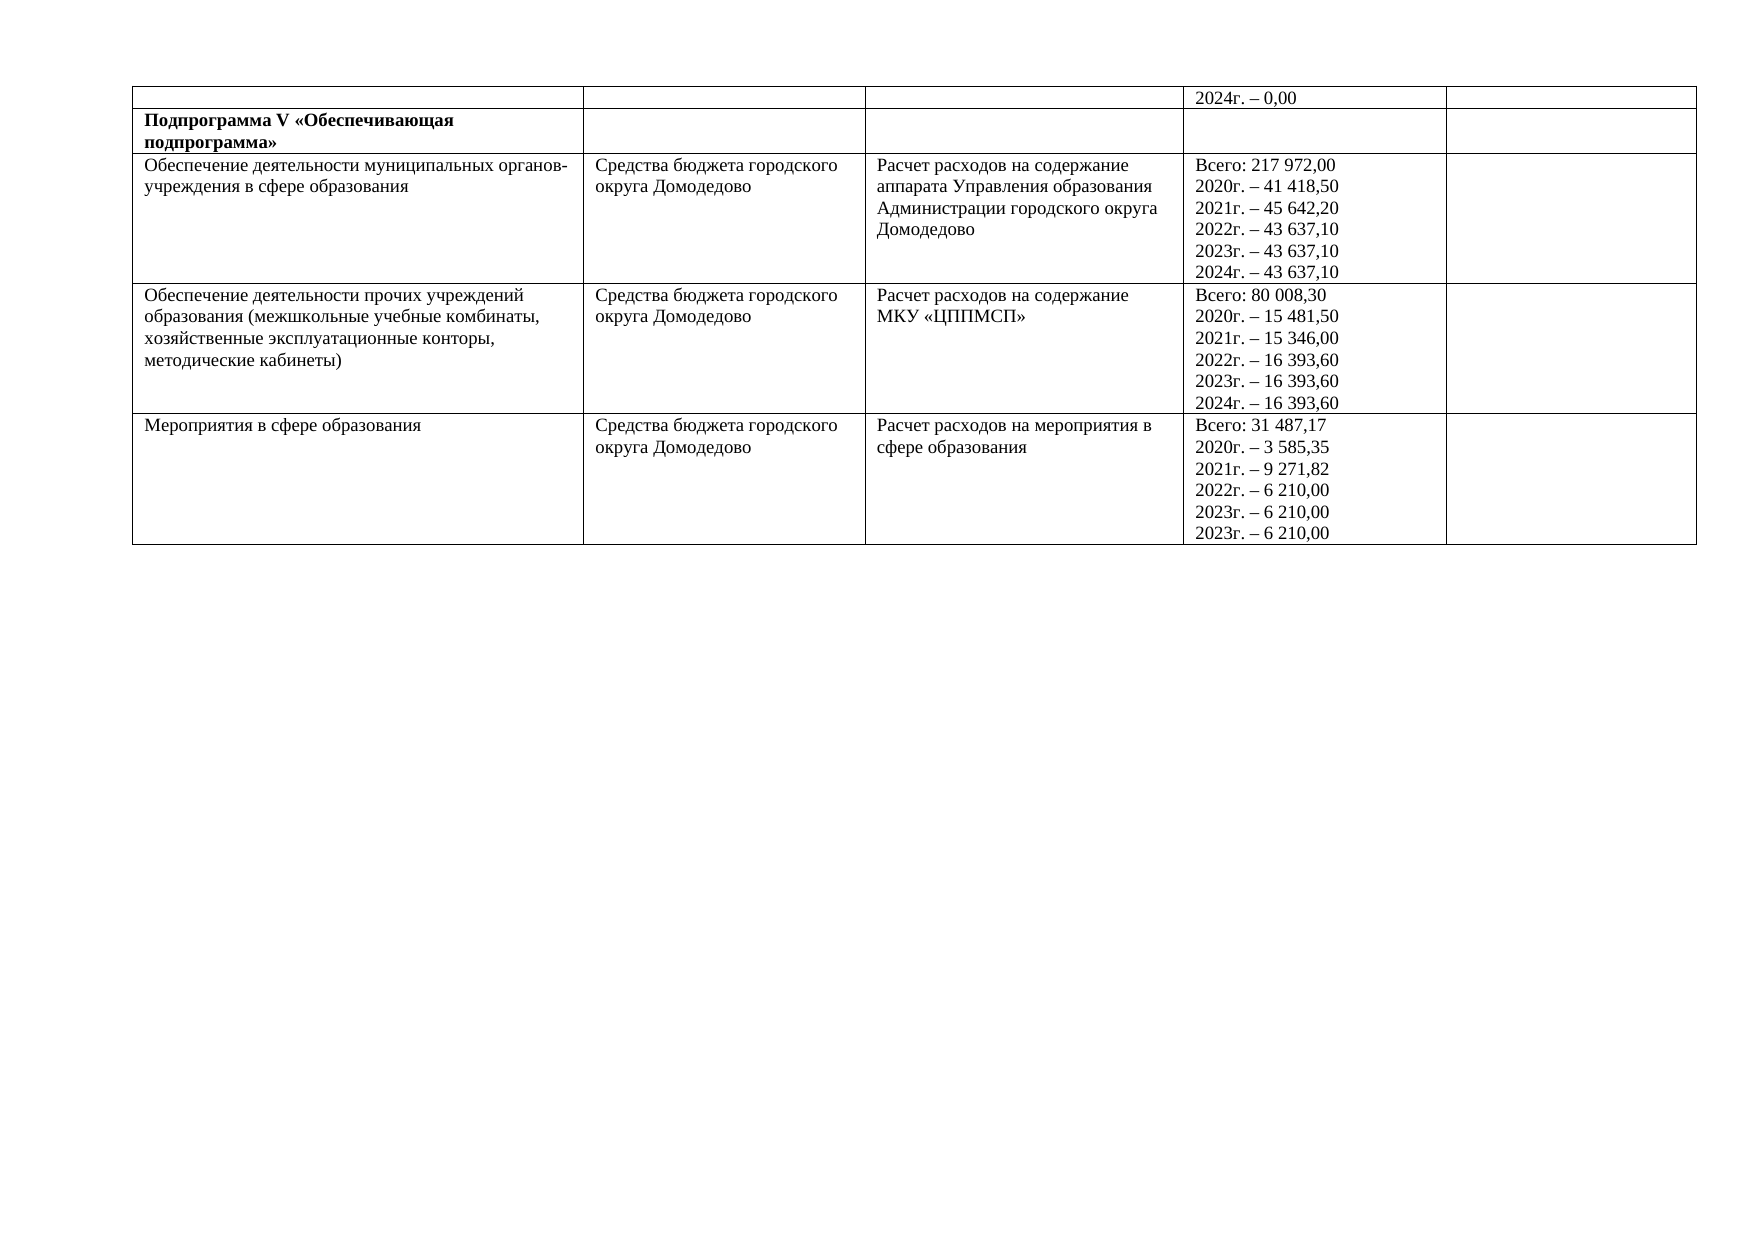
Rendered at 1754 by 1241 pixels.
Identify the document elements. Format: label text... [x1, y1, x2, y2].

table_cell Мероприятия в сфере образования [133, 414, 583, 544]
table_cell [133, 87, 583, 108]
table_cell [1184, 87, 1446, 108]
table_cell Всего: 217 972,00 2020г. – 41 418,50 2021г. – 45 642,20 2022г. – 43 637,10 2023г. – 43 637,10 2024г. – 43 637,10 [1184, 154, 1446, 283]
table_cell Всего: 31 487,17 2020г. – 3 585,35 2021г. – 9 271,82 2022г. – 6 210,00 2023г. – 6 210,00 2023г. – 6 210,00 [1184, 414, 1446, 544]
table_cell Расчет расходов на содержание аппарата Управления образования Администрации городского округа Домодедово [866, 154, 1183, 283]
table_cell Обеспечение деятельности прочих учреждений образования (межшкольные учебные комбинаты, хозяйственные эксплуатационные конторы, методические кабинеты) [133, 284, 583, 413]
table_cell [1184, 109, 1446, 152]
table_cell Подпрограмма V «Обеспечивающая подпрограмма» [133, 109, 583, 152]
table_cell Всего: 80 008,30 2020г. – 15 481,50 2021г. – 15 346,00 2022г. – 16 393,60 2023г. – 16 393,60 2024г. – 16 393,60 [1184, 284, 1446, 413]
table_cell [584, 87, 865, 108]
table_cell [1447, 109, 1696, 152]
table_cell Средства бюджета городского округа Домодедово [584, 154, 865, 283]
table_cell [1447, 284, 1696, 413]
table_cell [1447, 87, 1696, 108]
table_cell [1447, 154, 1696, 283]
table_cell Расчет расходов на мероприятия в сфере образования [866, 414, 1183, 544]
table_cell [584, 109, 865, 152]
table_cell Средства бюджета городского округа Домодедово [584, 414, 865, 544]
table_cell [866, 87, 1183, 108]
table_cell Обеспечение деятельности муниципальных органов- учреждения в сфере образования [133, 154, 583, 283]
table_cell Расчет расходов на содержание МКУ «ЦППМСП» [866, 284, 1183, 413]
table_cell [866, 109, 1183, 152]
table_cell Средства бюджета городского округа Домодедово [584, 284, 865, 413]
table_cell [1447, 414, 1696, 544]
